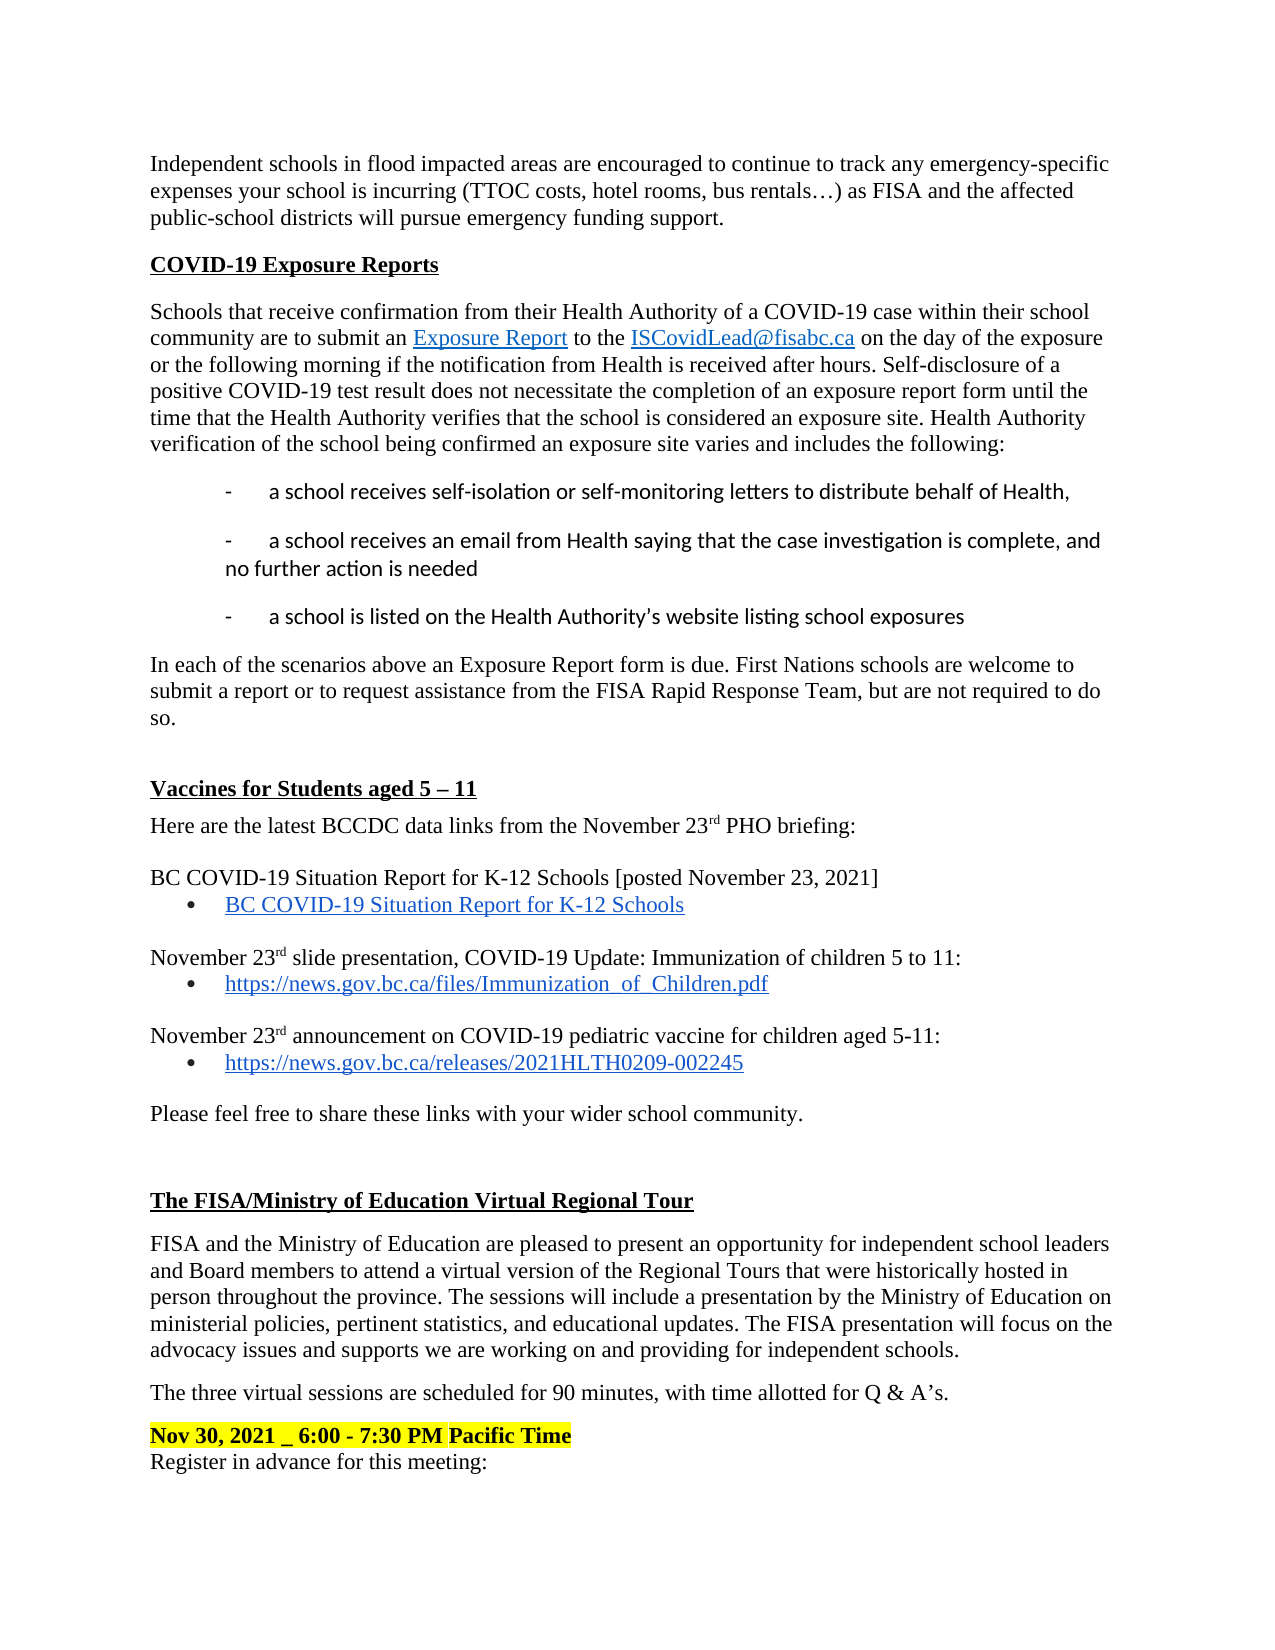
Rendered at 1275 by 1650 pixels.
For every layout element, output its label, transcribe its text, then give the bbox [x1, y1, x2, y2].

list https://news.gov.bc.ca/releases/2021HLTH0209-002245 [187, 1049, 1125, 1075]
text FISA and the Ministry of Education are pleased to present an opportunity for independent school leaders and Board members to attend a virtual version of the Regional Tours that were historically hosted in person throughout the province. The sessions will include a presentation by the Ministry of Education on ministerial policies, pertinent statistics, and educational updates. The FISA presentation will focus on the advocacy issues and supports we are working on and providing for independent schools. [150, 1231, 1125, 1362]
text In each of the scenarios above an Exposure Report form is due. First Nations schools are welcome to submit a report or to request assistance from the FISA Rapid Response Team, but are not required to do so. [150, 651, 1125, 730]
text Here are the latest BCCDC data links from the November 23rd PHO briefing: [150, 812, 1125, 838]
text November 23rd announcement on COVID-19 pediatric vaccine for children aged 5-11: [150, 1023, 1125, 1049]
text November 23rd slide presentation, COVID-19 Update: Immunization of children 5 to 11: [150, 943, 1125, 970]
text The three virtual sessions are scheduled for 90 minutes, with time allotted for Q & A’s. [150, 1379, 1125, 1405]
text COVID-19 Exposure Reports [150, 251, 1125, 277]
text The FISA/Ministry of Education Virtual Regional Tour [150, 1187, 1125, 1214]
text Schools that receive confirmation from their Health Authority of a COVID-19 case within their school community are to submit an Exposure Report to the ISCovidLead@fisabc.ca on the day of the exposure or the following morning if the notification from Health is received after hours. Self-disclosure of a positive COVID-19 test result does not necessitate the completion of an exposure report form until the time that the Health Authority verifies that the school is considered an exposure site. Health Authority verification of the school being confirmed an exposure site varies and includes the following: [150, 298, 1125, 456]
text - a school is listed on the Health Authority’s website listing school exposures [225, 602, 1125, 631]
text - a school receives an email from Health saying that the case investigation is complete, and no further action is needed [225, 526, 1125, 582]
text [150, 1422, 1125, 1475]
text Please feel free to share these links with your wider school community. [150, 1096, 1125, 1126]
text Vaccines for Students aged 5 – 11 [150, 771, 1125, 801]
list https://news.gov.bc.ca/files/Immunization_of_Children.pdf [187, 970, 1125, 996]
text - a school receives self-isolation or self-monitoring letters to distribute behalf of Health, [225, 477, 1125, 505]
list BC COVID-19 Situation Report for K-12 Schools [187, 891, 1125, 917]
text Independent schools in flood impacted areas are encouraged to continue to track any emergency-specific expenses your school is incurring (TTOC costs, hotel rooms, bus rentals…) as FISA and the affected public-school districts will pursue emergency funding support. [150, 150, 1125, 230]
text BC COVID-19 Situation Report for K-12 Schools [posted November 23, 2021] [150, 864, 1125, 891]
